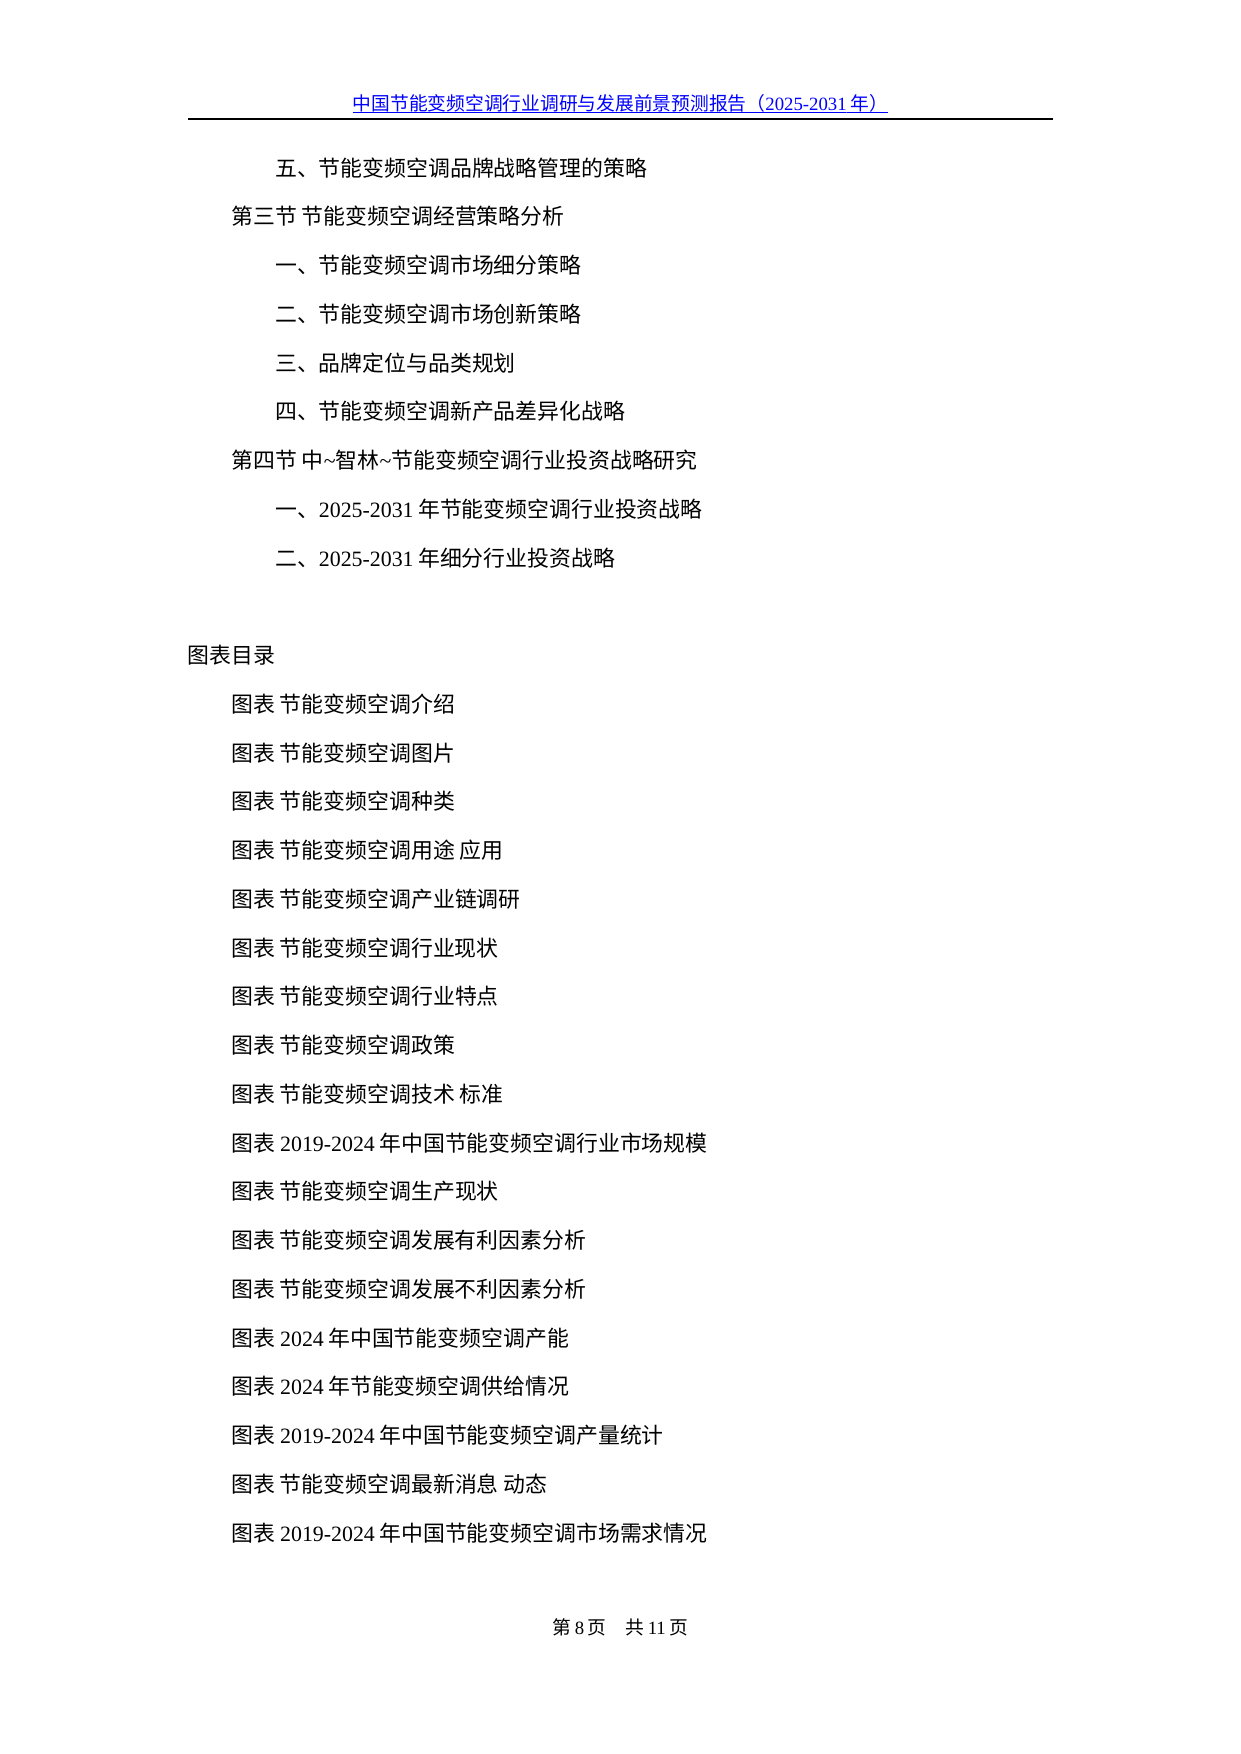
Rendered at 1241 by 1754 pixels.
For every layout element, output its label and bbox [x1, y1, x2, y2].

text [187, 150, 1053, 1548]
